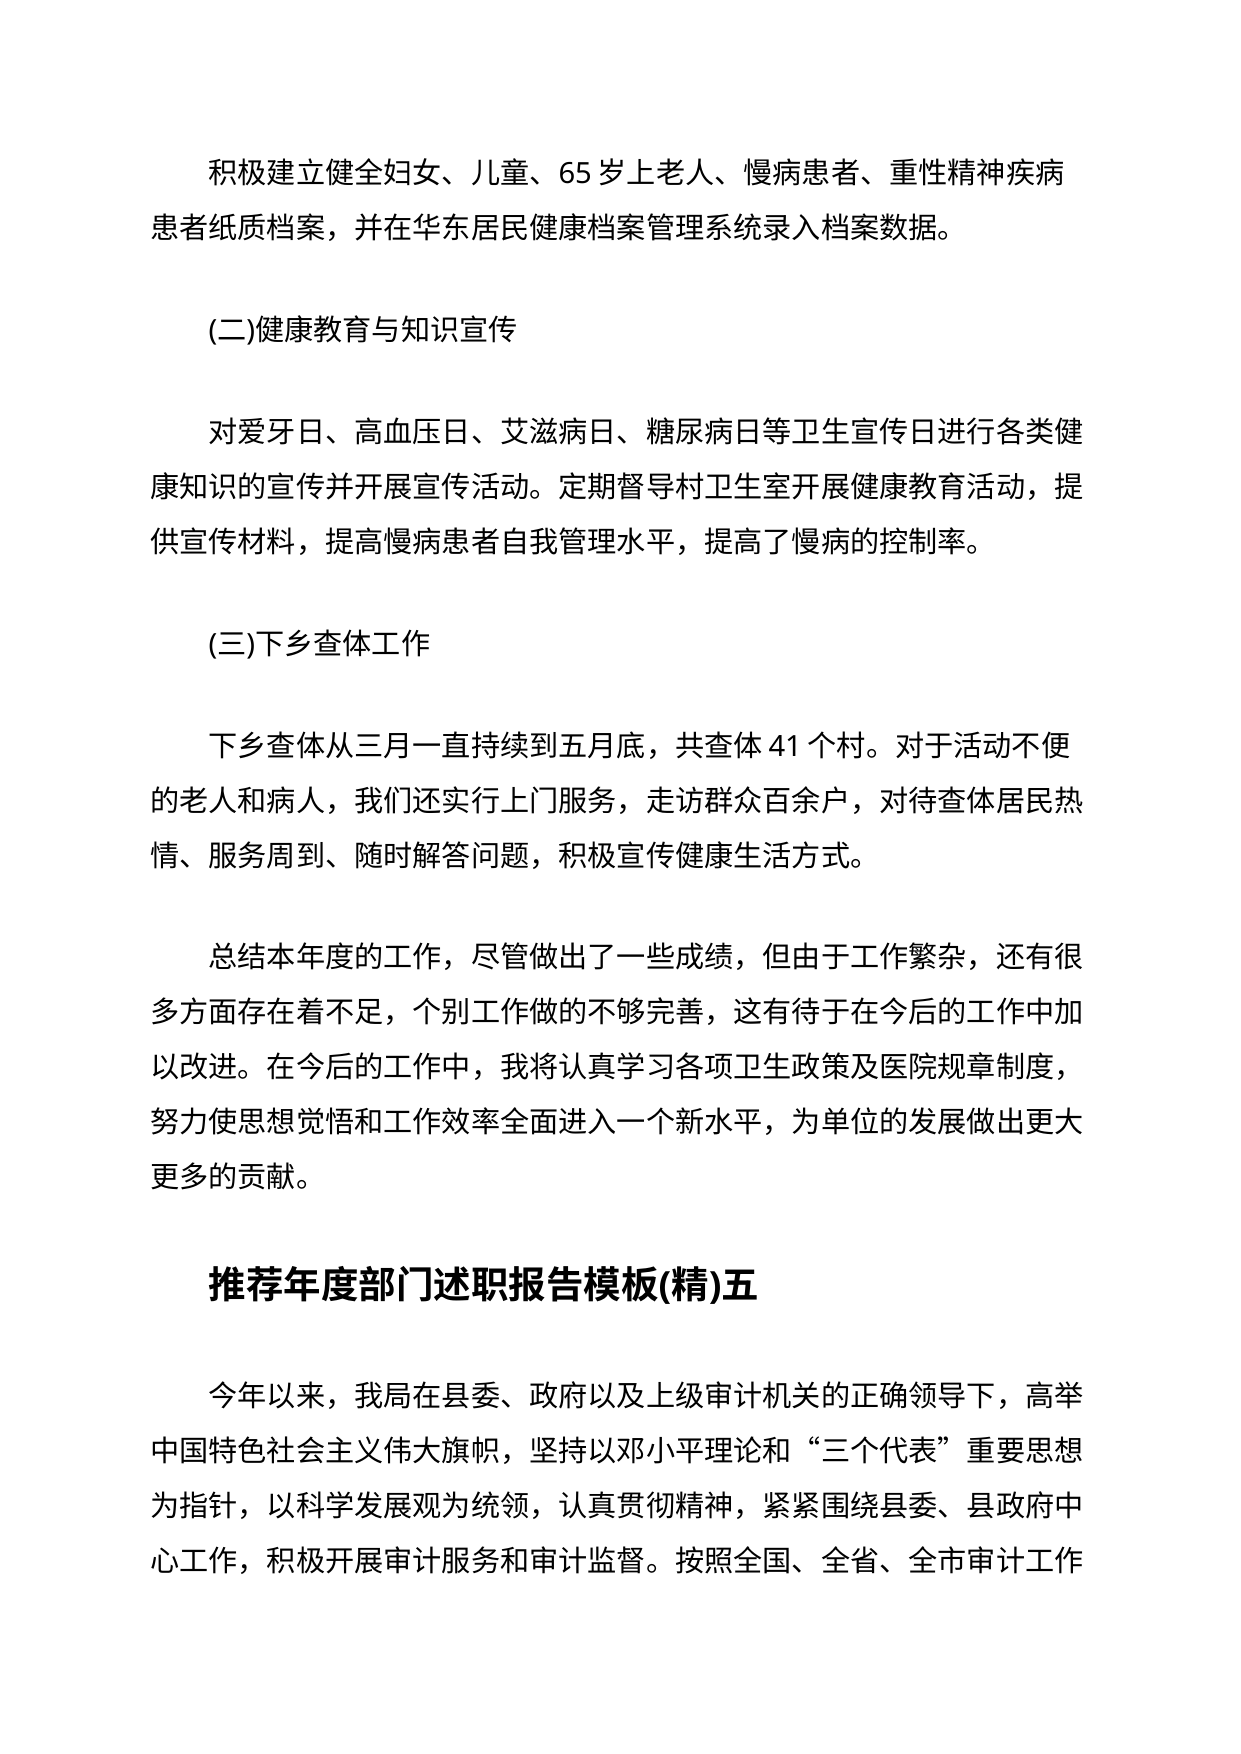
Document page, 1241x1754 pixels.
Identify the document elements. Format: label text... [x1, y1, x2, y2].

text 积极建立健全妇女、儿童、65岁上老人、慢病患者、重性精神疾病患者纸质档案，并在华东居民健康档案管理系统录入档案数据。 [150, 150, 1090, 247]
text 对爱牙日、高血压日、艾滋病日、糖尿病日等卫生宣传日进行各类健康知识的宣传并开展宣传活动。定期督导村卫生室开展健康教育活动，提供宣传材料，提高慢病患者自我管理水平，提高了慢病的控制率。 [150, 409, 1090, 561]
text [150, 1373, 1090, 1580]
text 总结本年度的工作，尽管做出了一些成绩，但由于工作繁杂，还有很多方面存在着不足，个别工作做的不够完善，这有待于在今后的工作中加以改进。在今后的工作中，我将认真学习各项卫生政策及医院规章制度，努力使思想觉悟和工作效率全面进入一个新水平，为单位的发展做出更大更多的贡献。 [150, 934, 1090, 1196]
text (三)下乡查体工作 [150, 620, 1090, 663]
text 下乡查体从三月一直持续到五月底，共查体41个村。对于活动不便的老人和病人，我们还实行上门服务，走访群众百余户，对待查体居民热情、服务周到、随时解答问题，积极宣传健康生活方式。 [150, 722, 1090, 874]
text (二)健康教育与知识宣传 [150, 307, 1090, 349]
text 推荐年度部门述职报告模板(精)五 [150, 1255, 1090, 1310]
